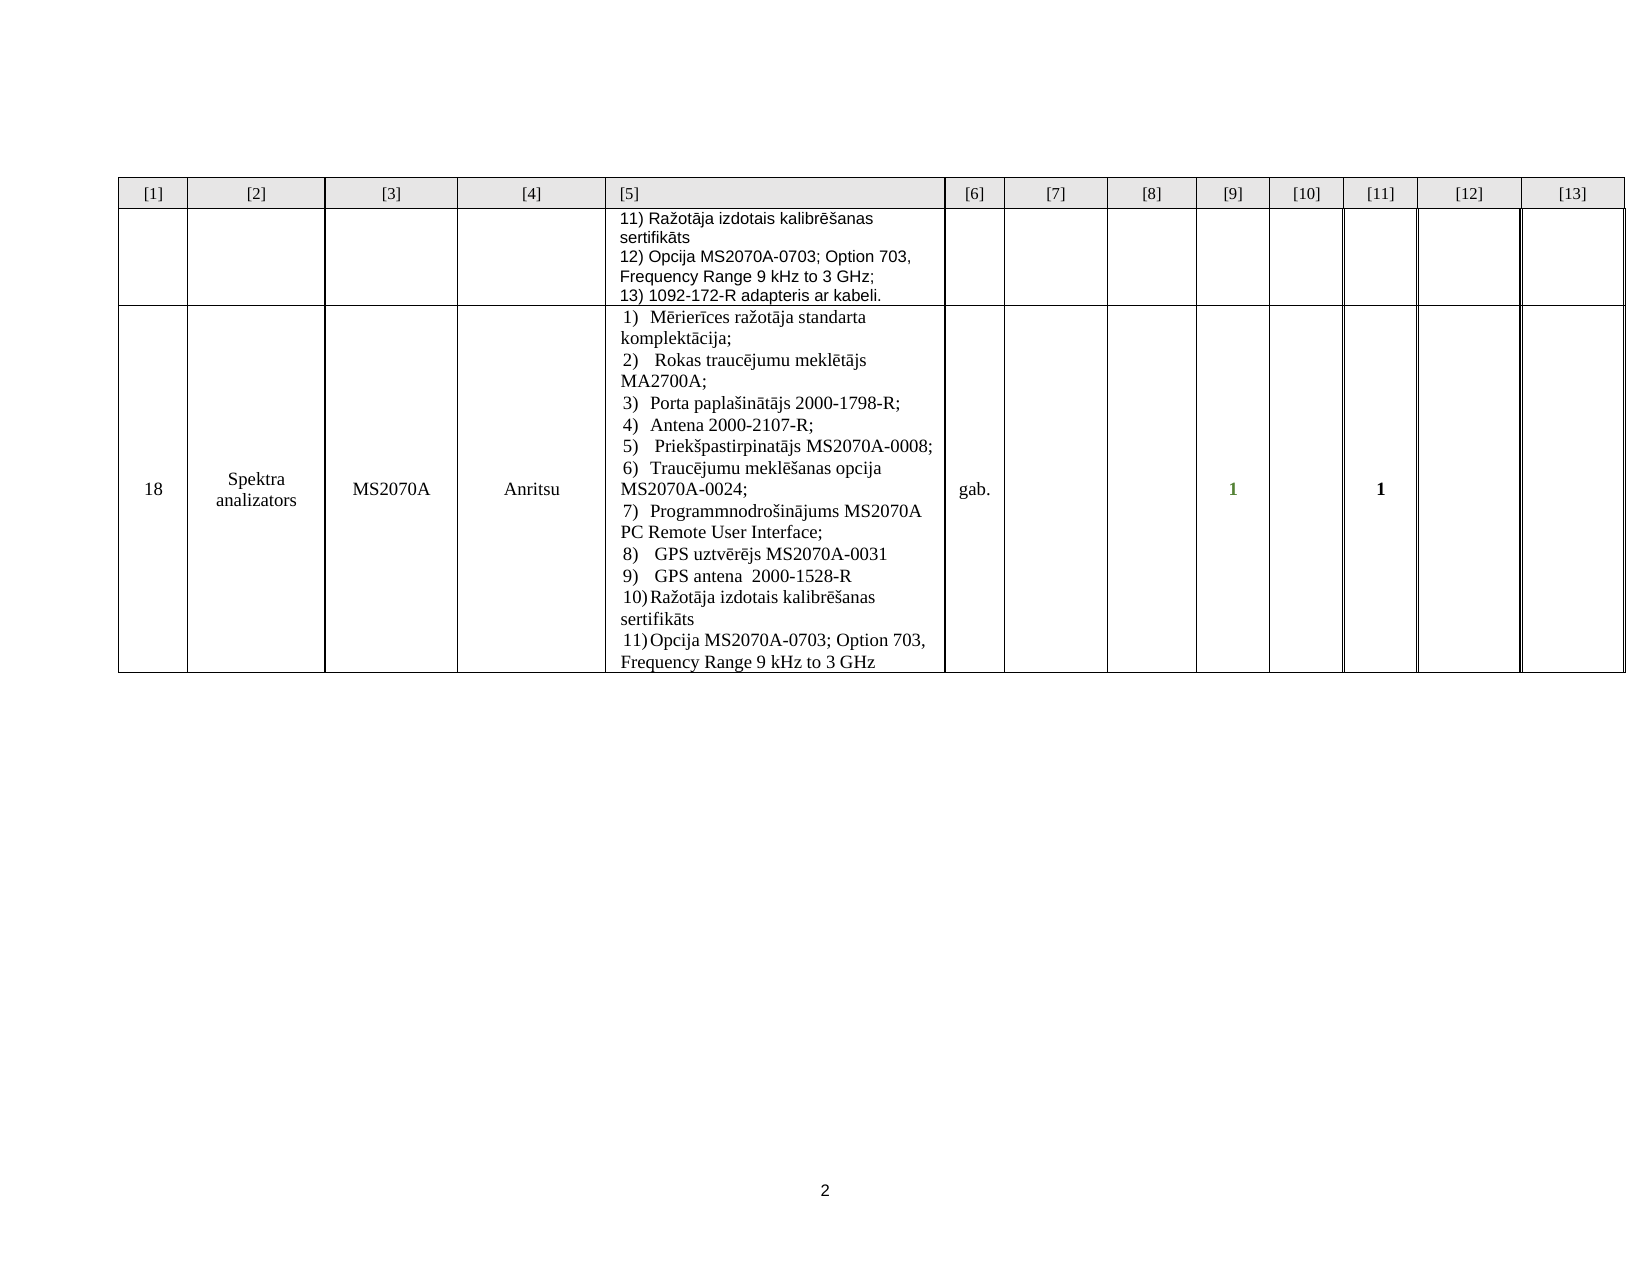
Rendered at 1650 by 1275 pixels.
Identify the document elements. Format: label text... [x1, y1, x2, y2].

table_cell [13] [1522, 178, 1624, 208]
table_cell [7] [1005, 178, 1107, 208]
table_cell [1197, 209, 1269, 305]
table_cell [1345, 209, 1416, 305]
table_cell [326, 209, 457, 305]
table_cell [12] [1418, 178, 1521, 208]
table_cell 11) Ražotāja izdotais kalibrēšanas sertifikāts 12) Opcija MS2070A-0703; Option 703, Frequency Range 9 kHz to 3 GHz; 13) 1092-172-R adapteris ar kabeli. [606, 209, 944, 305]
table_cell MS2070A [326, 306, 457, 672]
table_cell [6] [946, 178, 1004, 208]
table_cell [10] [1270, 178, 1343, 208]
table_cell [188, 209, 324, 305]
table_cell [1005, 209, 1107, 305]
table_cell [946, 209, 1004, 305]
table_cell [3] [326, 178, 457, 208]
table_cell 1 [1197, 306, 1269, 672]
table_cell [8] [1108, 178, 1196, 208]
table_cell [1270, 306, 1342, 672]
table_cell 18 [119, 306, 187, 672]
table_cell [1523, 209, 1623, 305]
table_cell [1108, 209, 1196, 305]
table_cell [1005, 306, 1107, 672]
table_cell [119, 209, 187, 305]
table_cell Mērierīces ražotāja standarta komplektācija; Rokas traucējumu meklētājs MA2700A; Porta paplašinātājs 2000-1798-R; Antena 2000-2107-R; Priekšpastirpinatājs MS2070A-0008; Traucējumu meklēšanas opcija MS2070A-0024; Programmnodrošinājums MS2070A PC Remote User Interface; GPS uztvērējs MS2070A-0031 GPS antena 2000-1528-R Ražotāja izdotais kalibrēšanas sertifikāts Opcija MS2070A-0703; Option 703, Frequency Range 9 kHz to 3 GHz [606, 306, 944, 672]
table_cell [1] [119, 178, 187, 208]
table_cell [1523, 306, 1623, 672]
table_cell [1108, 306, 1196, 672]
table_cell Anritsu [458, 306, 605, 672]
table_cell [4] [458, 178, 605, 208]
table_cell [1419, 306, 1519, 672]
table_cell [2] [188, 178, 324, 208]
table_cell [458, 209, 605, 305]
table_cell [1419, 209, 1519, 305]
table_cell [9] [1197, 178, 1269, 208]
table_cell gab. [946, 306, 1004, 672]
table_cell Spektra analizators [188, 306, 324, 672]
table_cell [11] [1344, 178, 1417, 208]
table_cell [1270, 209, 1342, 305]
table_cell 1 [1345, 306, 1416, 672]
table_cell [5] [606, 178, 944, 208]
